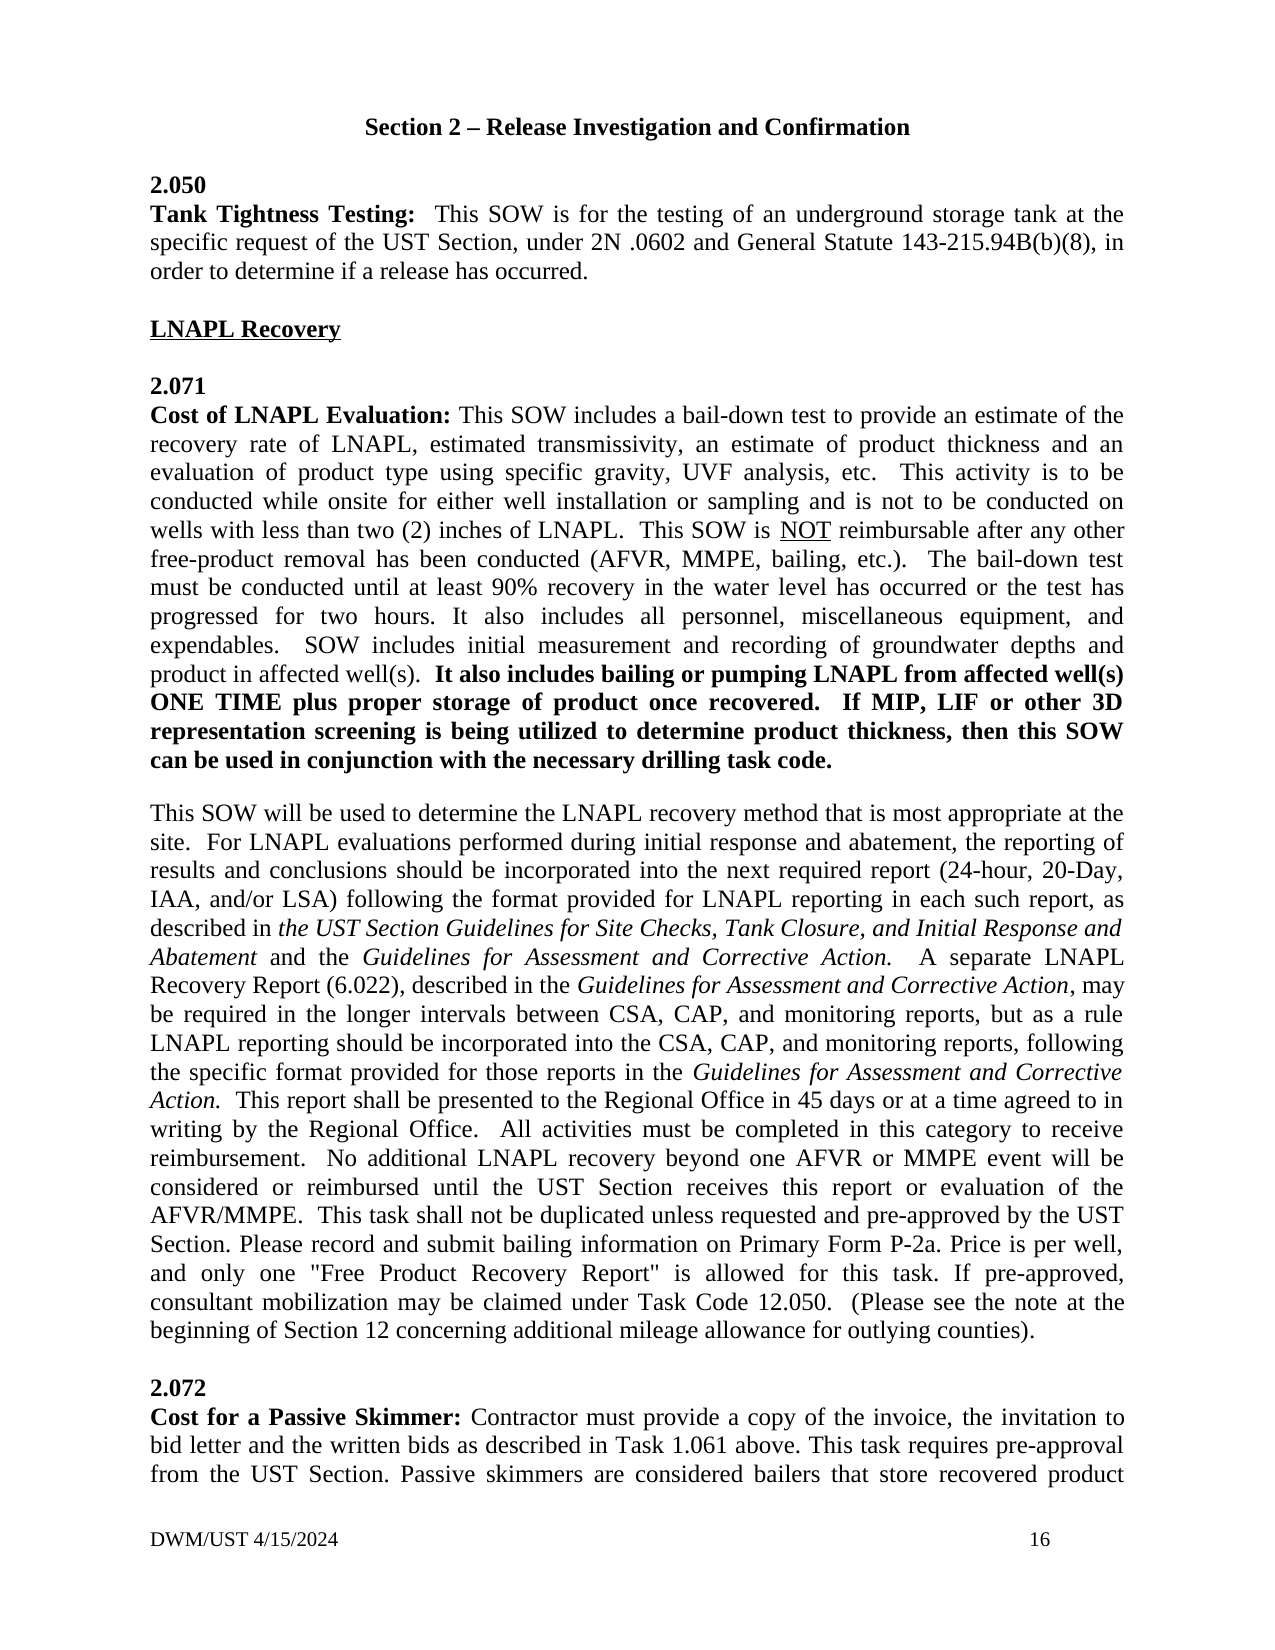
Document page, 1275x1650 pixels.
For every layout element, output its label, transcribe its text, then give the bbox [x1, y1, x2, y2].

subtitle LNAPL Recovery [150, 314, 1125, 342]
text This SOW will be used to determine the LNAPL recovery method that is most appropriate at the site. For LNAPL evaluations performed during initial response and abatement, the reporting of results and conclusions should be incorporated into the next required report (24-hour, 20-Day, IAA, and/or LSA) following the format provided for LNAPL reporting in each such report, as described in the UST Section Guidelines for Site Checks, Tank Closure, and Initial Response and Abatement and the Guidelines for Assessment and Corrective Action. A separate LNAPL Recovery Report (6.022), described in the Guidelines for Assessment and Corrective Action, may be required in the longer intervals between CSA, CAP, and monitoring reports, but as a rule LNAPL reporting should be incorporated into the CSA, CAP, and monitoring reports, following the specific format provided for those reports in the Guidelines for Assessment and Corrective Action. This report shall be presented to the Regional Office in 45 days or at a time agreed to in writing by the Regional Office. All activities must be completed in this category to receive reimbursement. No additional LNAPL recovery beyond one AFVR or MMPE event will be considered or reimbursed until the UST Section receives this report or evaluation of the AFVR/MMPE. This task shall not be duplicated unless requested and pre-approved by the UST Section. Please record and submit bailing information on Primary Form P-2a. Price is per well, and only one "Free Product Recovery Report" is allowed for this task. If pre-approved, consultant mobilization may be claimed under Task Code 12.050. (Please see the note at the beginning of Section 12 concerning additional mileage allowance for outlying counties). [150, 798, 1125, 1344]
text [150, 1402, 1125, 1488]
text Cost of LNAPL Evaluation: This SOW includes a bail-down test to provide an estimate of the recovery rate of LNAPL, estimated transmissivity, an estimate of product thickness and an evaluation of product type using specific gravity, UVF analysis, etc. This activity is to be conducted while onsite for either well installation or sampling and is not to be conducted on wells with less than two (2) inches of LNAPL. This SOW is NOT reimbursable after any other free-product removal has been conducted (AFVR, MMPE, bailing, etc.). The bail-down test must be conducted until at least 90% recovery in the water level has occurred or the test has progressed for two hours. It also includes all personnel, miscellaneous equipment, and expendables. SOW includes initial measurement and recording of groundwater depths and product in affected well(s). It also includes bailing or pumping LNAPL from affected well(s) ONE TIME plus proper storage of product once recovered. If MIP, LIF or other 3D representation screening is being utilized to determine product thickness, then this SOW can be used in conjunction with the necessary drilling task code. [150, 400, 1125, 774]
text Section 2 – Release Investigation and Confirmation [150, 112, 1125, 141]
text 2.071 [150, 371, 1125, 400]
subtitle 2.050 [150, 170, 1125, 199]
text 2.072 [150, 1373, 1125, 1402]
text Tank Tightness Testing: This SOW is for the testing of an underground storage tank at the specific request of the UST Section, under 2N .0602 and General Statute 143-215.94B(b)(8), in order to determine if a release has occurred. [150, 199, 1125, 285]
